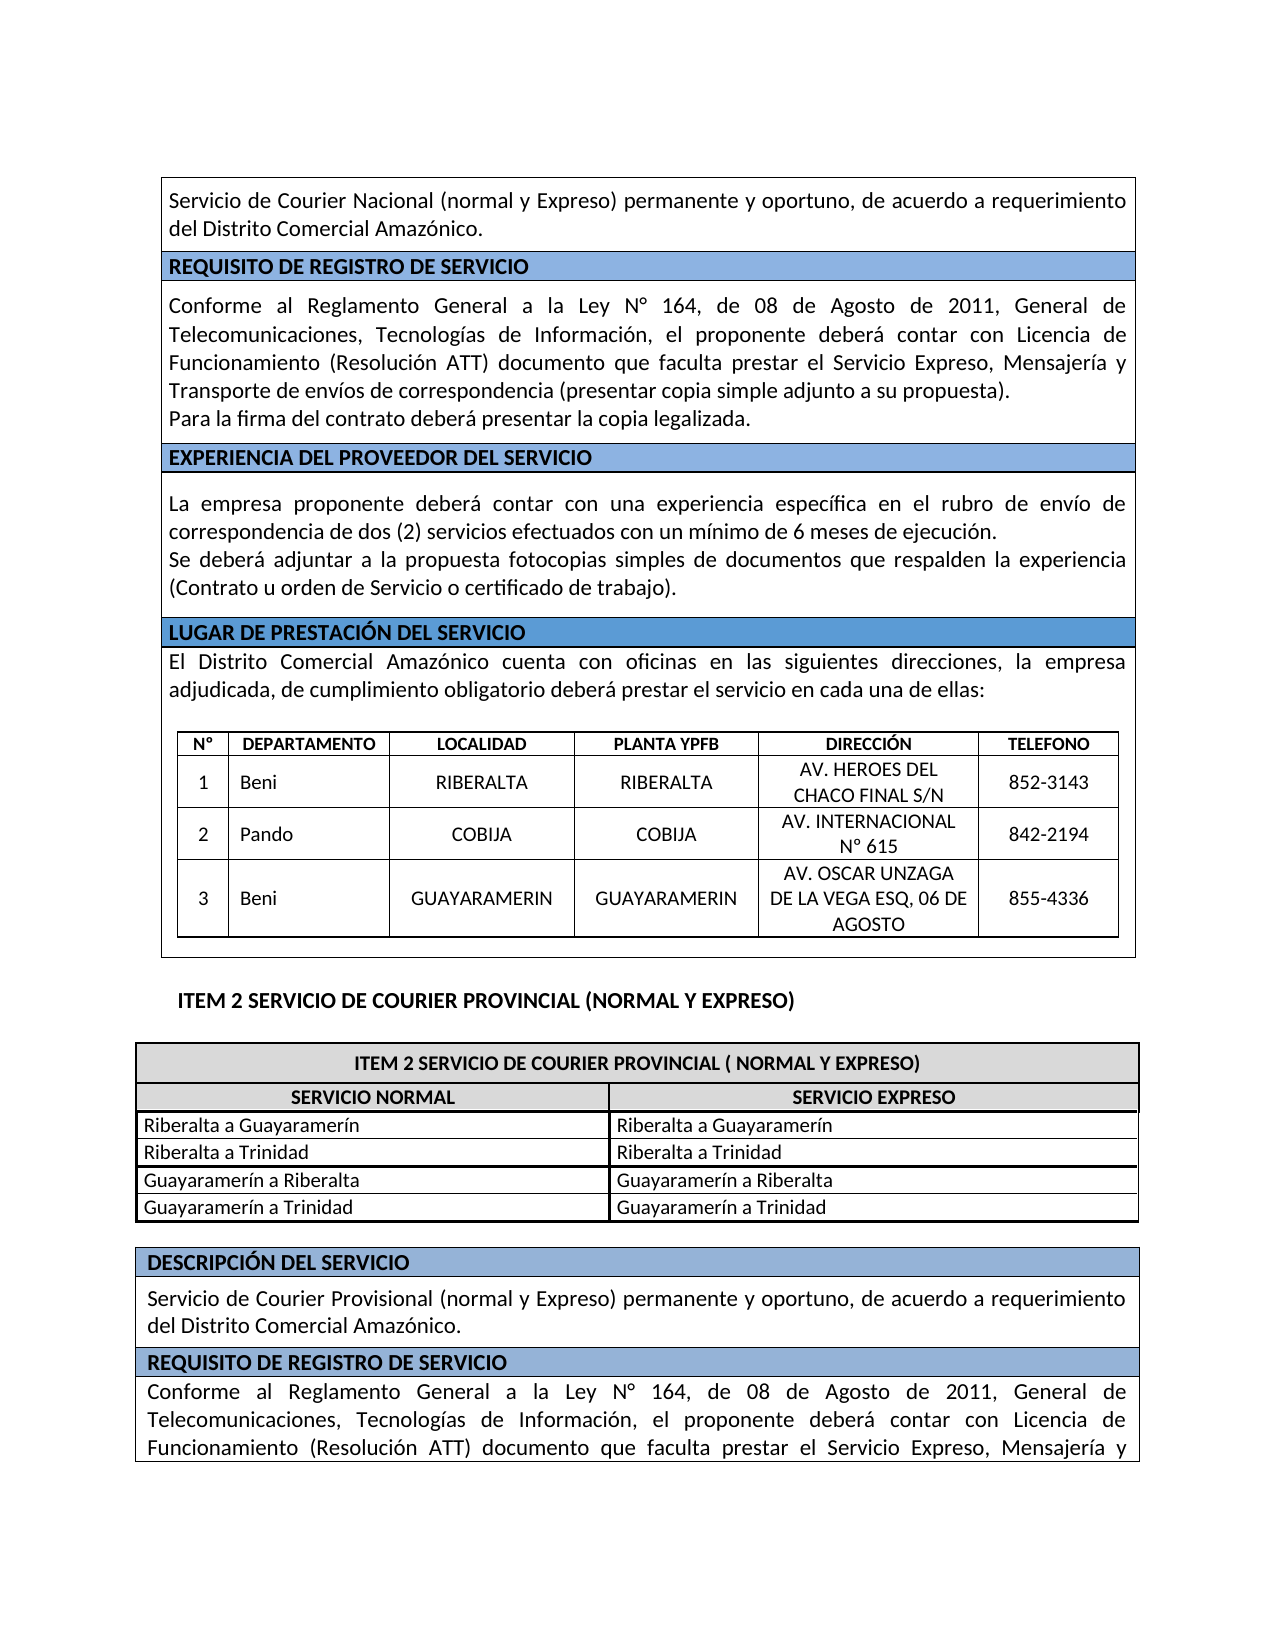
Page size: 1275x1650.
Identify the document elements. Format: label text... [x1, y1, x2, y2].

table_cell Riberalta a Trinidad [138, 1139, 608, 1164]
table_header DESCRIPCIÓN DEL SERVICIO [136, 1248, 1139, 1276]
table_cell Guayaramerín a Trinidad [138, 1194, 608, 1219]
table_cell Riberalta a Trinidad [611, 1138, 1138, 1164]
table_cell El Distrito Comercial Amazónico cuenta con oficinas en las siguientes direcciones, la empresa adjudicada, de cumplimiento obligatorio deberá prestar el servicio en cada una de ellas: [162, 648, 1135, 957]
table_cell REQUISITO DE REGISTRO DE SERVICIO [136, 1348, 1139, 1376]
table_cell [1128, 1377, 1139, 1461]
table_cell SERVICIO NORMAL [137, 1084, 608, 1109]
table_cell Guayaramerín a Riberalta [611, 1165, 1138, 1193]
text ITEM 2 SERVICIO DE COURIER PROVINCIAL (NORMAL Y EXPRESO) [177, 986, 1098, 1014]
table_cell Riberalta a Guayaramerín [611, 1110, 1138, 1138]
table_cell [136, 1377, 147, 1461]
table_cell Conforme al Reglamento General a la Ley N° 164, de 08 de Agosto de 2011, General de Telecomunicaciones, Tecnologías de Información, el proponente deberá contar con Licencia de Funcionamiento (Resolución ATT) documento que faculta prestar el Servicio Expreso, Mensajería y Transporte de envíos de correspondencia (presentar copia simple adjunto a su propuesta). Para la firma del contrato deberá presentar la copia legalizada. [162, 281, 1135, 442]
table_cell REQUISITO DE REGISTRO DE SERVICIO [162, 252, 1135, 280]
table_cell Servicio de Courier Provisional (normal y Expreso) permanente y oportuno, de acuerdo a requerimiento del Distrito Comercial Amazónico. [136, 1277, 1139, 1347]
table_cell Riberalta a Guayaramerín [138, 1113, 608, 1138]
table_cell Servicio de Courier Nacional (normal y Expreso) permanente y oportuno, de acuerdo a requerimiento del Distrito Comercial Amazónico. [162, 178, 1135, 251]
table_cell Guayaramerín a Trinidad [611, 1193, 1138, 1219]
table_header ITEM 2 SERVICIO DE COURIER PROVINCIAL ( NORMAL Y EXPRESO) [137, 1044, 1138, 1082]
table_cell SERVICIO EXPRESO [610, 1084, 1138, 1109]
table_cell LUGAR DE PRESTACIÓN DEL SERVICIO [162, 618, 1135, 646]
table_cell EXPERIENCIA DEL PROVEEDOR DEL SERVICIO [162, 444, 1135, 471]
table_cell La empresa proponente deberá contar con una experiencia específica en el rubro de envío de correspondencia de dos (2) servicios efectuados con un mínimo de 6 meses de ejecución. Se deberá adjuntar a la propuesta fotocopias simples de documentos que respalden la experiencia (Contrato u orden de Servicio o certificado de trabajo). [162, 473, 1135, 617]
table_cell Guayaramerín a Riberalta [138, 1168, 608, 1193]
